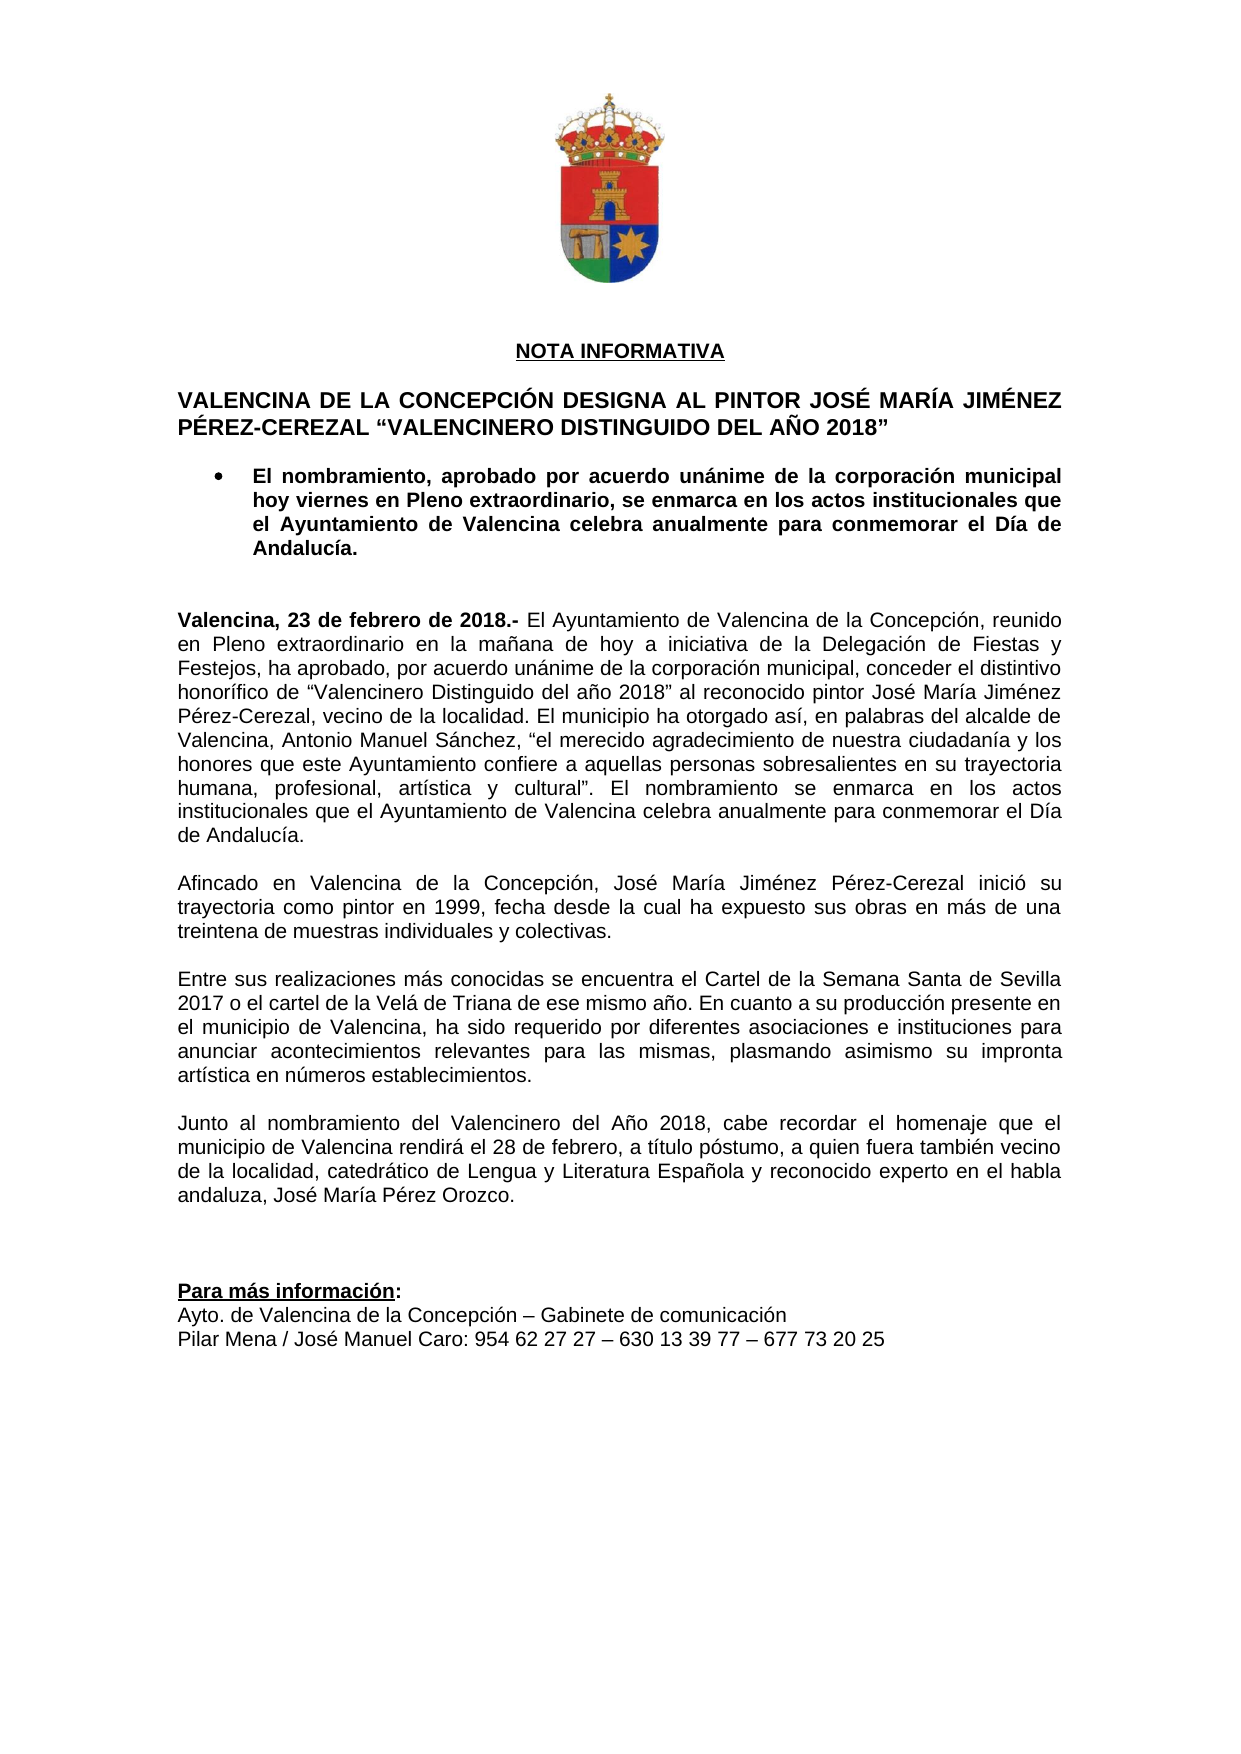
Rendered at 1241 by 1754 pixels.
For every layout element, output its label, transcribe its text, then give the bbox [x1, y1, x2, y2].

picture [554, 93, 665, 283]
text Ayto. de Valencina de la Concepción – Gabinete de comunicación [177, 1302, 1063, 1326]
text Entre sus realizaciones más conocidas se encuentra el Cartel de la Semana Santa de Sevilla 2017 o el cartel de la Velá de Triana de ese mismo año. En cuanto a su producción presente en el municipio de Valencina, ha sido requerido por diferentes asociaciones e instituciones para anunciar acontecimientos relevantes para las mismas, plasmando asimismo su impronta artística en números establecimientos. [177, 967, 1063, 1087]
text NOTA INFORMATIVA [177, 339, 1063, 363]
text Valencina, 23 de febrero de 2018.- El Ayuntamiento de Valencina de la Concepción, reunido en Pleno extraordinario en la mañana de hoy a iniciativa de la Delegación de Fiestas y Festejos, ha aprobado, por acuerdo unánime de la corporación municipal, conceder el distintivo honorífico de “Valencinero Distinguido del año 2018” al reconocido pintor José María Jiménez Pérez-Cerezal, vecino de la localidad. El municipio ha otorgado así, en palabras del alcalde de Valencina, Antonio Manuel Sánchez, “el merecido agradecimiento de nuestra ciudadanía y los honores que este Ayuntamiento confiere a aquellas personas sobresalientes en su trayectoria humana, profesional, artística y cultural”. El nombramiento se enmarca en los actos institucionales que el Ayuntamiento de Valencina celebra anualmente para conmemorar el Día de Andalucía. [177, 608, 1063, 847]
text VALENCINA DE LA CONCEPCIÓN DESIGNA AL PINTOR JOSÉ MARÍA JIMÉNEZ PÉREZ-CEREZAL “VALENCINERO DISTINGUIDO DEL AÑO 2018” [177, 387, 1063, 440]
text Pilar Mena / José Manuel Caro: 954 62 27 27 – 630 13 39 77 – 677 73 20 25 [177, 1326, 1063, 1350]
list El nombramiento, aprobado por acuerdo unánime de la corporación municipal hoy viernes en Pleno extraordinario, se enmarca en los actos institucionales que el Ayuntamiento de Valencina celebra anualmente para conmemorar el Día de Andalucía. [215, 464, 1063, 560]
text Para más información: [177, 1278, 1063, 1302]
text Junto al nombramiento del Valencinero del Año 2018, cabe recordar el homenaje que el municipio de Valencina rendirá el 28 de febrero, a título póstumo, a quien fuera también vecino de la localidad, catedrático de Lengua y Literatura Española y reconocido experto en el habla andaluza, José María Pérez Orozco. [177, 1111, 1063, 1207]
text Afincado en Valencina de la Concepción, José María Jiménez Pérez-Cerezal inició su trayectoria como pintor en 1999, fecha desde la cual ha expuesto sus obras en más de una treintena de muestras individuales y colectivas. [177, 871, 1063, 943]
